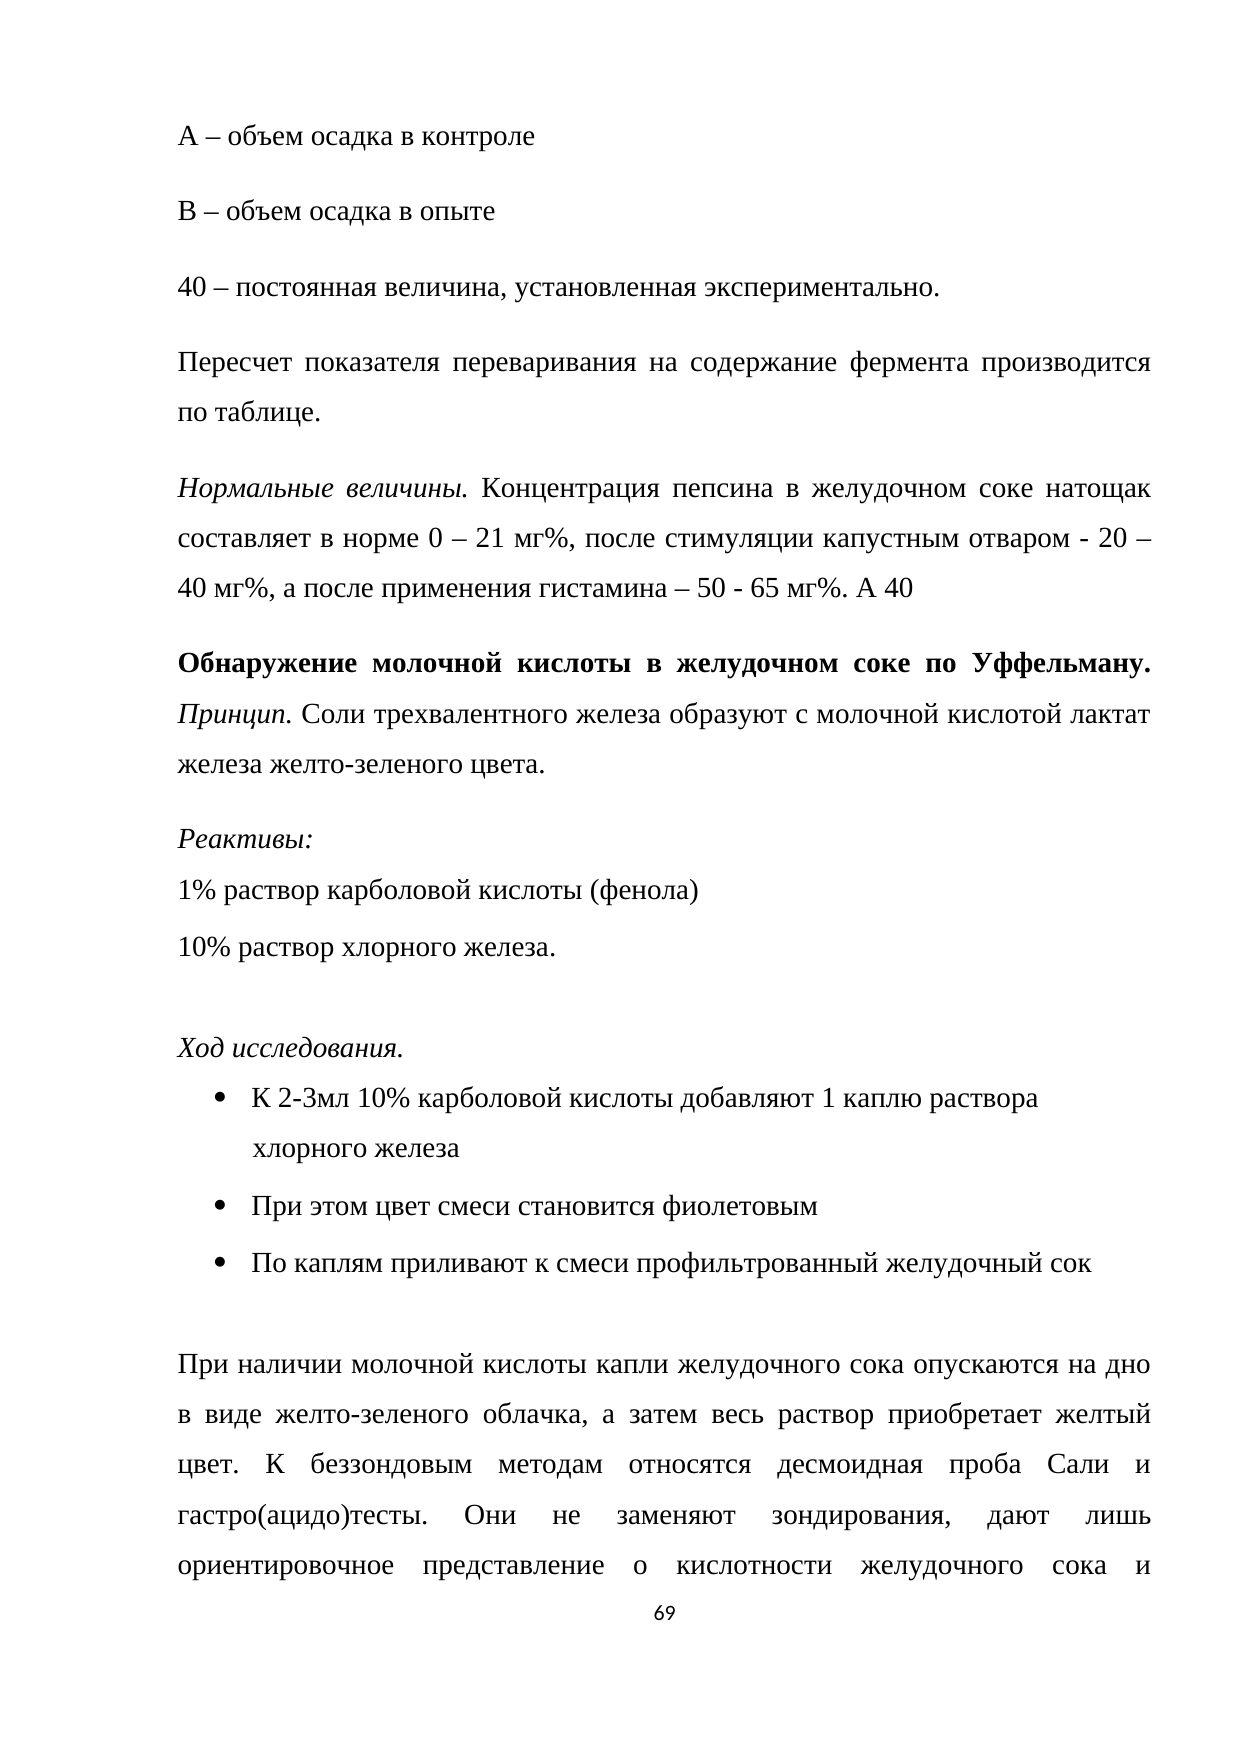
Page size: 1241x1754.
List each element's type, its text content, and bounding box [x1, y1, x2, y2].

list К 2-3мл 10% карболовой кислоты добавляют 1 каплю раствора хлорного железа [215, 1080, 1152, 1164]
list При этом цвет смеси становится фиолетовым [215, 1188, 1152, 1222]
text А – объем осадка в контроле [177, 118, 1152, 152]
text 40 – постоянная величина, установленная экспериментально. [177, 269, 1152, 302]
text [177, 1346, 1152, 1581]
text Пересчет показателя переваривания на содержание фермента производится по таблице. [177, 344, 1152, 428]
text Обнаружение молочной кислоты в желудочном соке по Уффельману. Принцип. Соли трехвалентного железа образуют с молочной кислотой лактат железа желто-зеленого цвета. [177, 646, 1152, 780]
text Реактивы: [177, 822, 1152, 855]
text 1% раствор карболовой кислоты (фенола) [177, 872, 1152, 905]
text Ход исследования. [177, 1030, 1152, 1063]
text Нормальные величины. Концентрация пепсина в желудочном соке натощак составляет в норме 0 – 21 мг%, после стимуляции капустным отваром - 20 – 40 мг%, а после применения гистамина – 50 - 65 мг%. А 40 [177, 470, 1152, 604]
list По каплям приливают к смеси профильтрованный желудочный сок [215, 1245, 1152, 1279]
text В – объем осадка в опыте [177, 193, 1152, 227]
text 10% раствор хлорного железа. [177, 929, 1152, 963]
